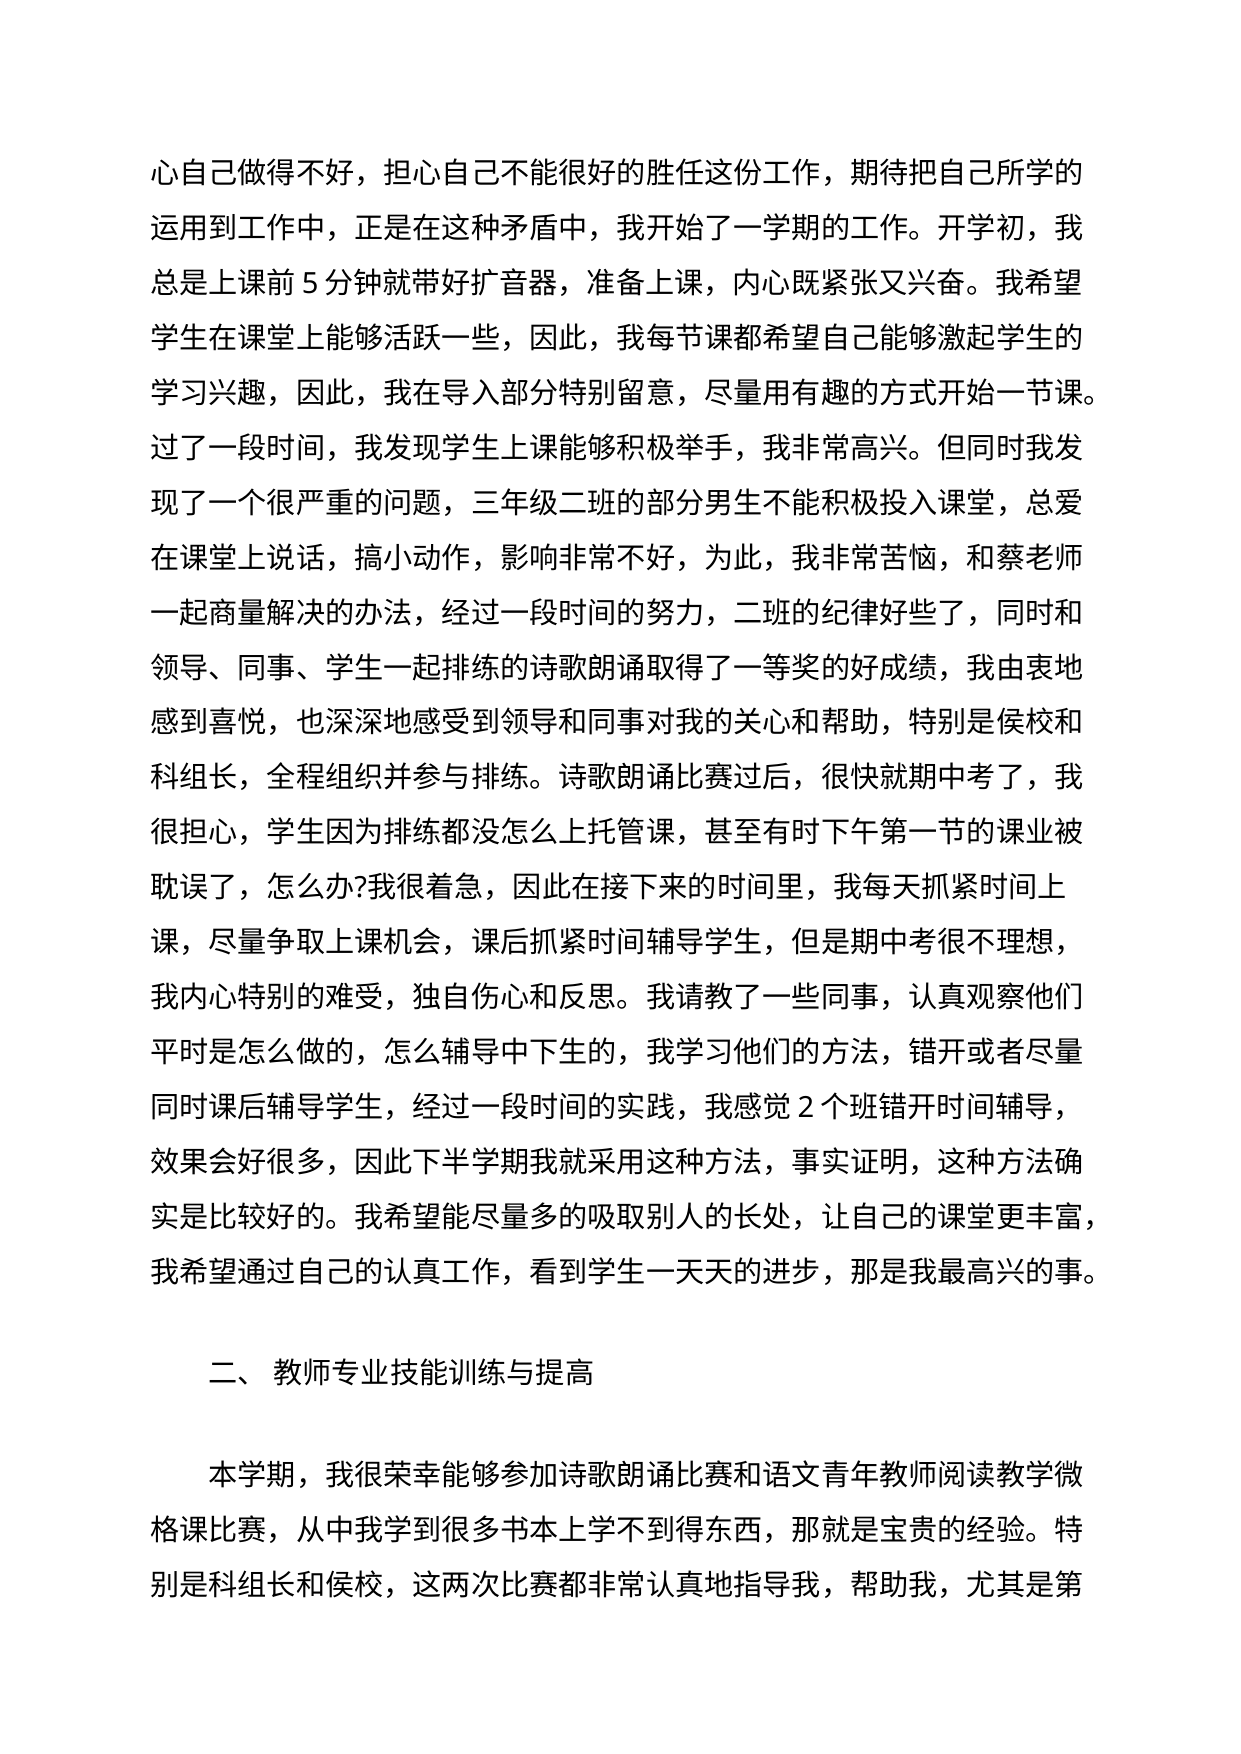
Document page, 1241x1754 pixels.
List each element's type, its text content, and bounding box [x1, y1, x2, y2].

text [150, 150, 1090, 1291]
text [150, 1452, 1090, 1604]
text 二、 教师专业技能训练与提高 [150, 1350, 1090, 1392]
